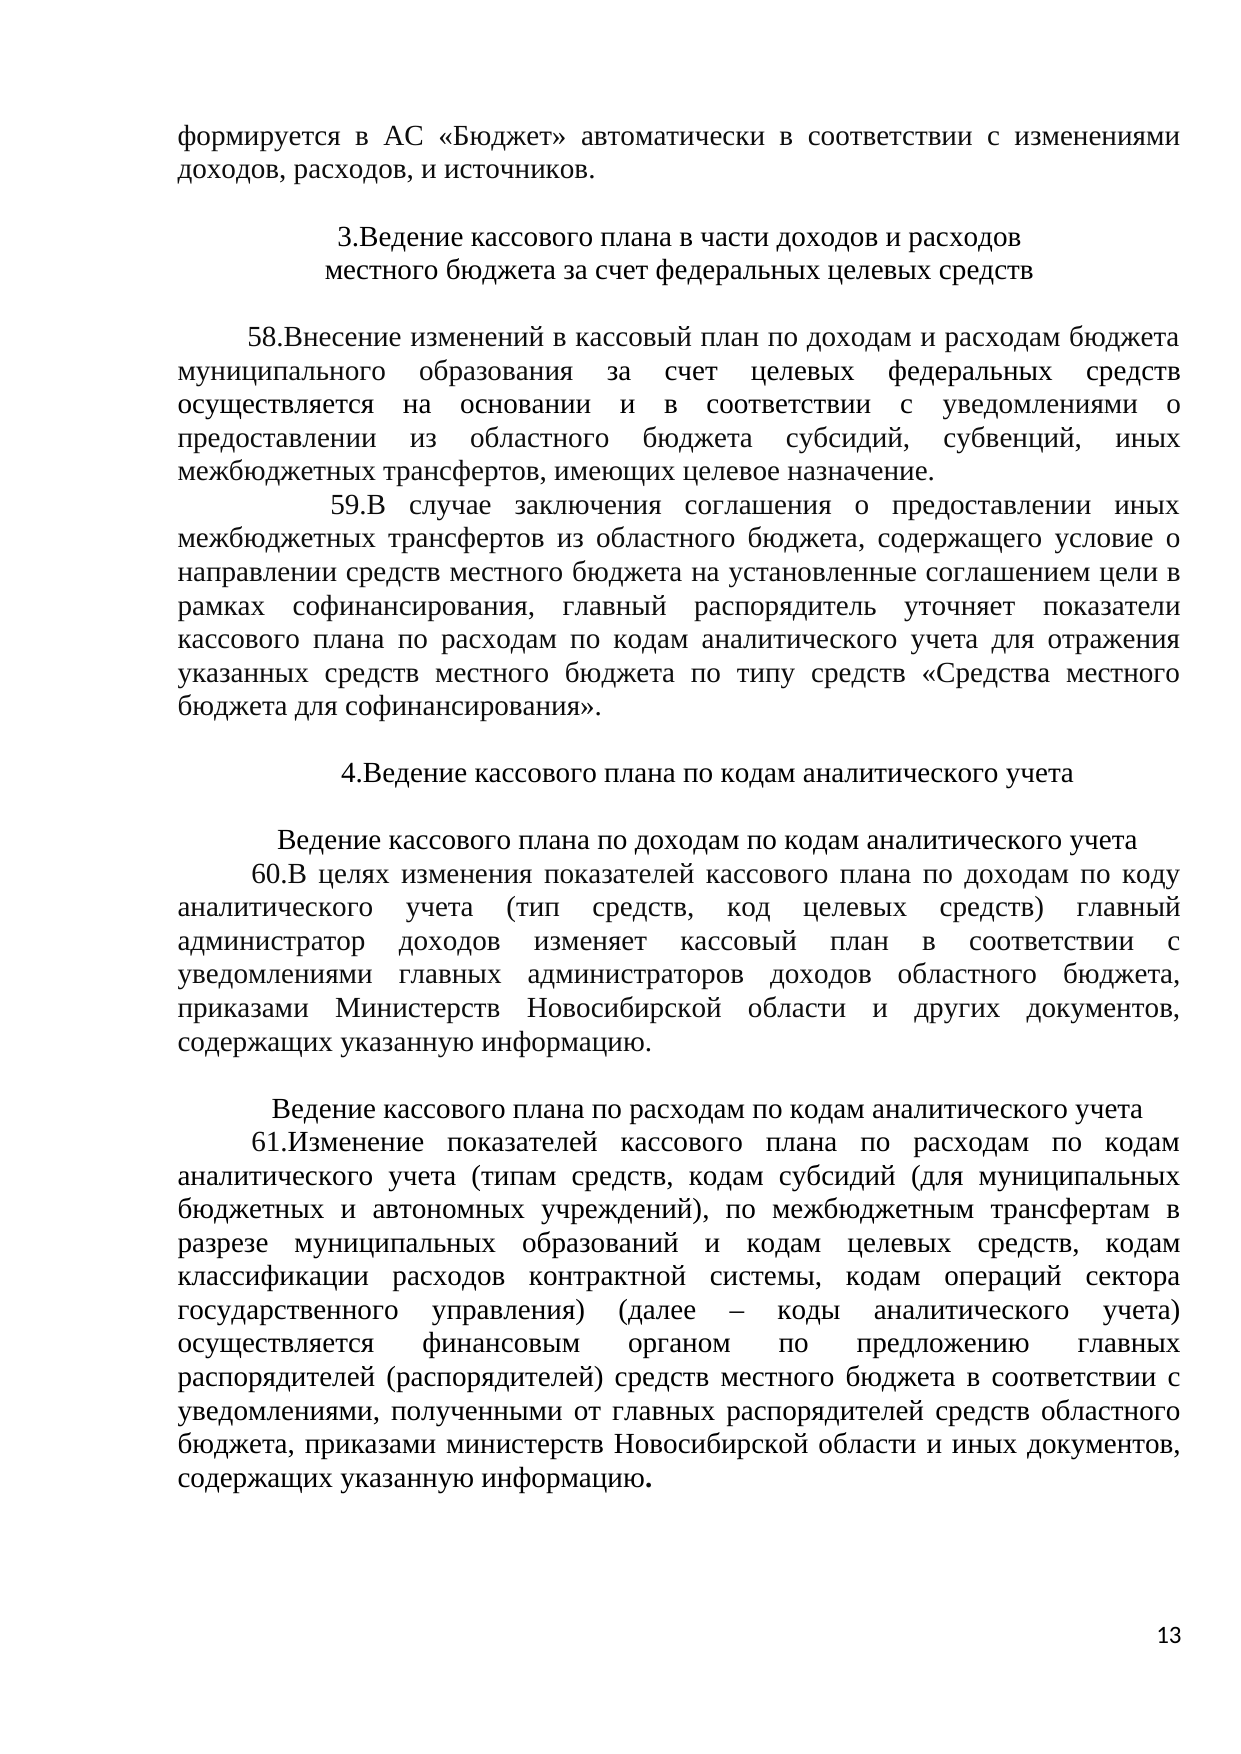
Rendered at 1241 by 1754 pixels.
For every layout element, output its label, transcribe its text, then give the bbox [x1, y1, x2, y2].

text 58.Внесение изменений в кассовый план по доходам и расходам бюджета муниципального образования за счет целевых федеральных средств осуществляется на основании и в соответствии с уведомлениями о предоставлении из областного бюджета субсидий, субвенций, иных межбюджетных трансфертов, имеющих целевое назначение. [177, 319, 1181, 487]
text Ведение кассового плана по доходам по кодам аналитического учета [177, 822, 1181, 856]
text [177, 118, 1181, 185]
text 61.Изменение показателей кассового плана по расходам по кодам аналитического учета (типам средств, кодам субсидий (для муниципальных бюджетных и автономных учреждений), по межбюджетным трансфертам в разрезе муниципальных образований и кодам целевых средств, кодам классификации расходов контрактной системы, кодам операций сектора государственного управления) (далее – коды аналитического учета) осуществляется финансовым органом по предложению главных распорядителей (распорядителей) средств местного бюджета в соответствии с уведомлениями, полученными от главных распорядителей средств областного бюджета, приказами министерств Новосибирской области и иных документов, содержащих указанную информацию. [177, 1124, 1181, 1493]
text 3.Ведение кассового плана в части доходов и расходов [177, 219, 1181, 252]
text 60.В целях изменения показателей кассового плана по доходам по коду аналитического учета (тип средств, код целевых средств) главный администратор доходов изменяет кассовый план в соответствии с уведомлениями главных администраторов доходов областного бюджета, приказами Министерств Новосибирской области и других документов, содержащих указанную информацию. [177, 856, 1181, 1057]
text 4.Ведение кассового плана по кодам аналитического учета [177, 755, 1181, 789]
text местного бюджета за счет федеральных целевых средств [177, 252, 1181, 286]
text Ведение кассового плана по расходам по кодам аналитического учета [177, 1091, 1181, 1124]
text 59.В случае заключения соглашения о предоставлении иных межбюджетных трансфертов из областного бюджета, содержащего условие о направлении средств местного бюджета на установленные соглашением цели в рамках софинансирования, главный распорядитель уточняет показатели кассового плана по расходам по кодам аналитического учета для отражения указанных средств местного бюджета по типу средств «Средства местного бюджета для софинансирования». [177, 487, 1181, 722]
